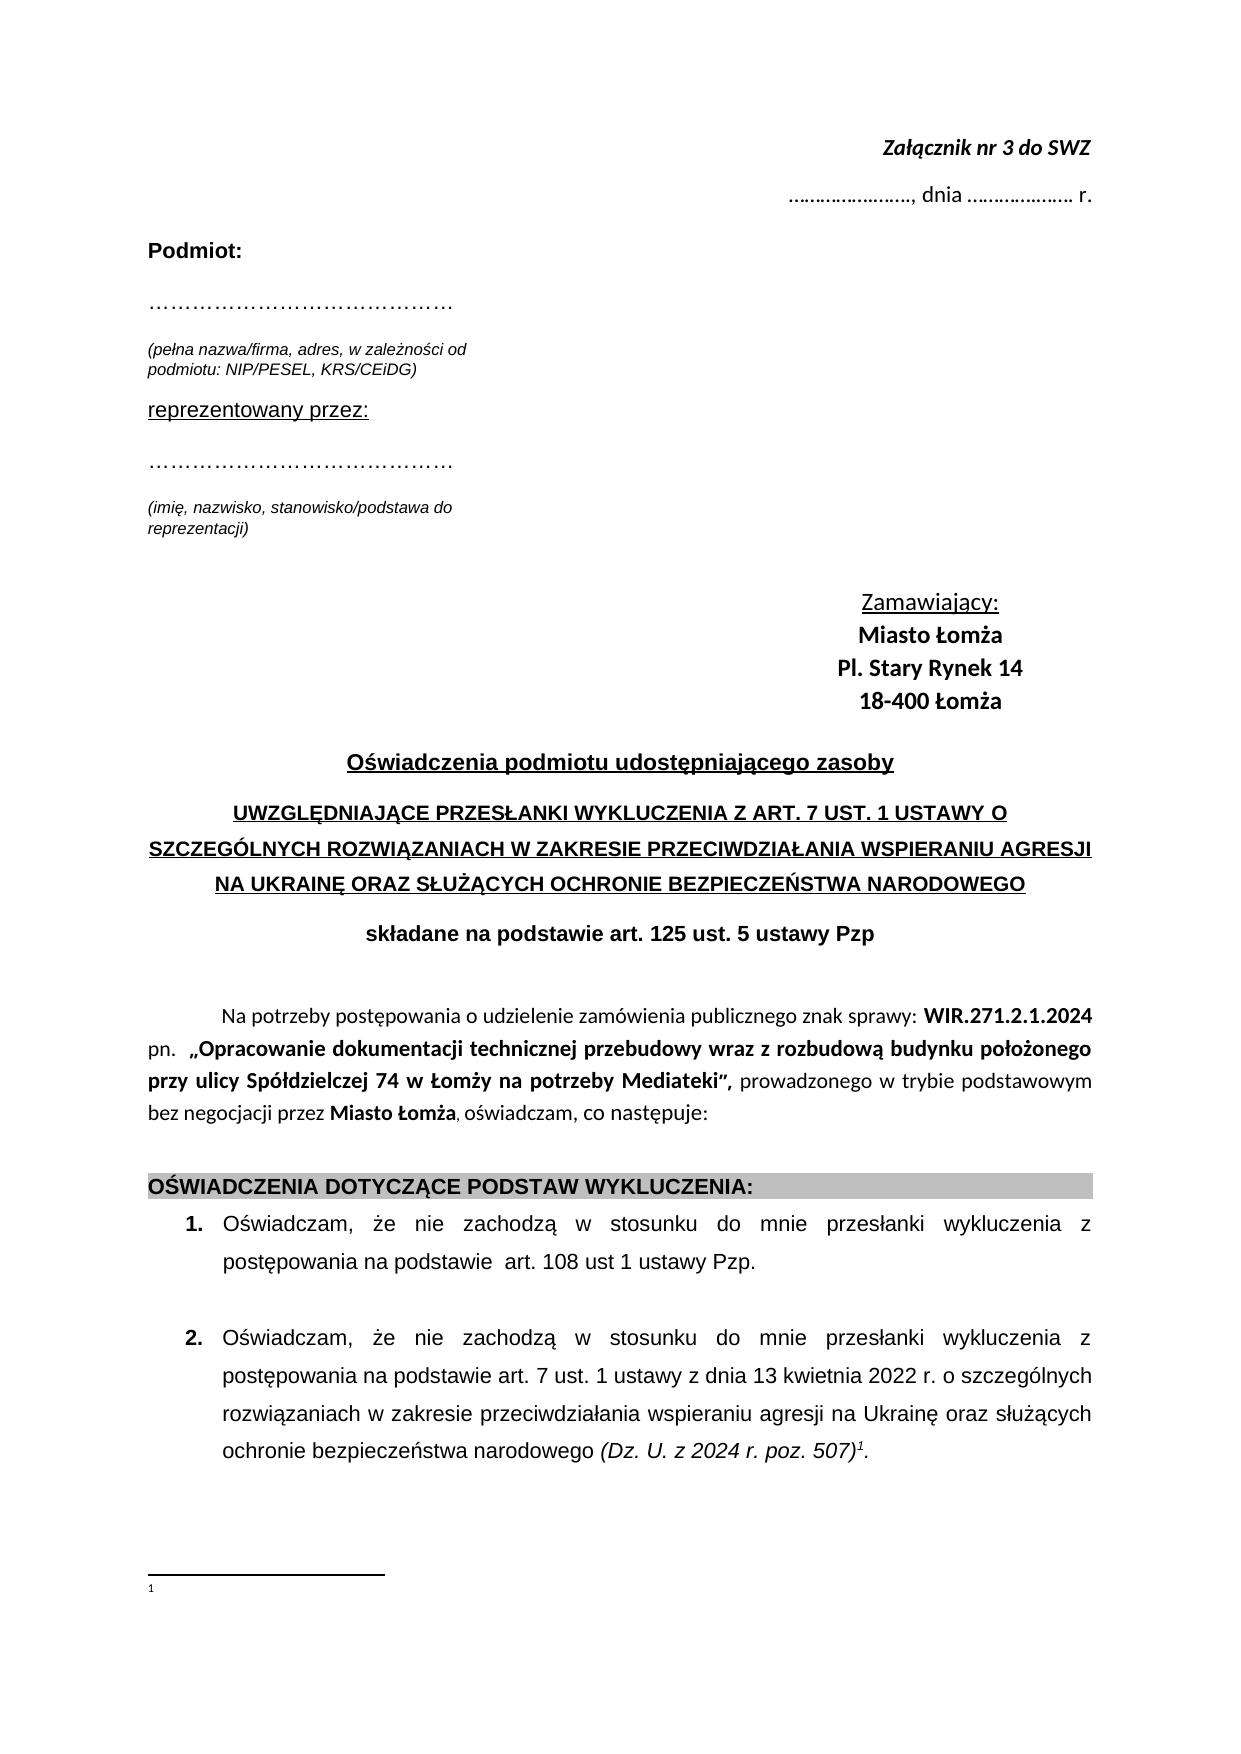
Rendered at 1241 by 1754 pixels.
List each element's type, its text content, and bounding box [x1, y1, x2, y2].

text …………….……., dnia ………….……. r. [148, 180, 1093, 208]
text Miasto Łomża [768, 619, 1093, 649]
text OŚWIADCZENIA DOTYCZĄCE PODSTAW WYKLUCZENIA: [148, 1173, 1093, 1199]
text (pełna nazwa/firma, adres, w zależności od podmiotu: NIP/PESEL, KRS/CEiDG) [148, 339, 472, 379]
text Załącznik nr 3 do SWZ [694, 133, 1093, 161]
text Zamawiający: [694, 586, 1093, 617]
text UWZGLĘDNIAJĄCE PRZESŁANKI WYKLUCZENIA Z ART. 7 UST. 1 USTAWY o szczególnych rozwiązaniach w zakresie przeciwdziałania wspieraniu agresji na Ukrainę oraz służących ochronie bezpieczeństwa narodowego [148, 800, 1093, 896]
text Pl. Stary Rynek 14 [768, 652, 1093, 682]
text Na potrzeby postępowania o udzielenie zamówienia publicznego znak sprawy: WIR.271.2.1.2024 pn. „Opracowanie dokumentacji technicznej przebudowy wraz z rozbudową budynku położonego przy ulicy Spółdzielczej 74 w Łomży na potrzeby Mediateki”, prowadzonego w trybie podstawowym bez negocjacji przez Miasto Łomża, oświadczam, co następuje: [148, 1002, 1093, 1126]
text Oświadczenia podmiotu udostępniającego zasoby [148, 748, 1093, 775]
text Podmiot: [148, 238, 1093, 264]
text (imię, nazwisko, stanowisko/podstawa do reprezentacji) [148, 498, 472, 538]
text …………………………………… [148, 289, 472, 314]
list Oświadczam, że nie zachodzą w stosunku do mnie przesłanki wykluczenia z postępowania na podstawie art. 108 ust 1 ustawy Pzp. [185, 1211, 1093, 1274]
list Oświadczam, że nie zachodzą w stosunku do mnie przesłanki wykluczenia z postępowania na podstawie art. 7 ust. 1 ustawy z dnia 13 kwietnia 2022 r. o szczególnych rozwiązaniach w zakresie przeciwdziałania wspieraniu agresji na Ukrainę oraz służących ochronie bezpieczeństwa narodowego (Dz. U. z 2024 r. poz. 507). [185, 1325, 1093, 1463]
text …………………………………… [148, 448, 472, 473]
text 18-400 Łomża [768, 685, 1093, 715]
text składane na podstawie art. 125 ust. 5 ustawy Pzp [148, 921, 1093, 946]
text reprezentowany przez: [148, 397, 1093, 422]
